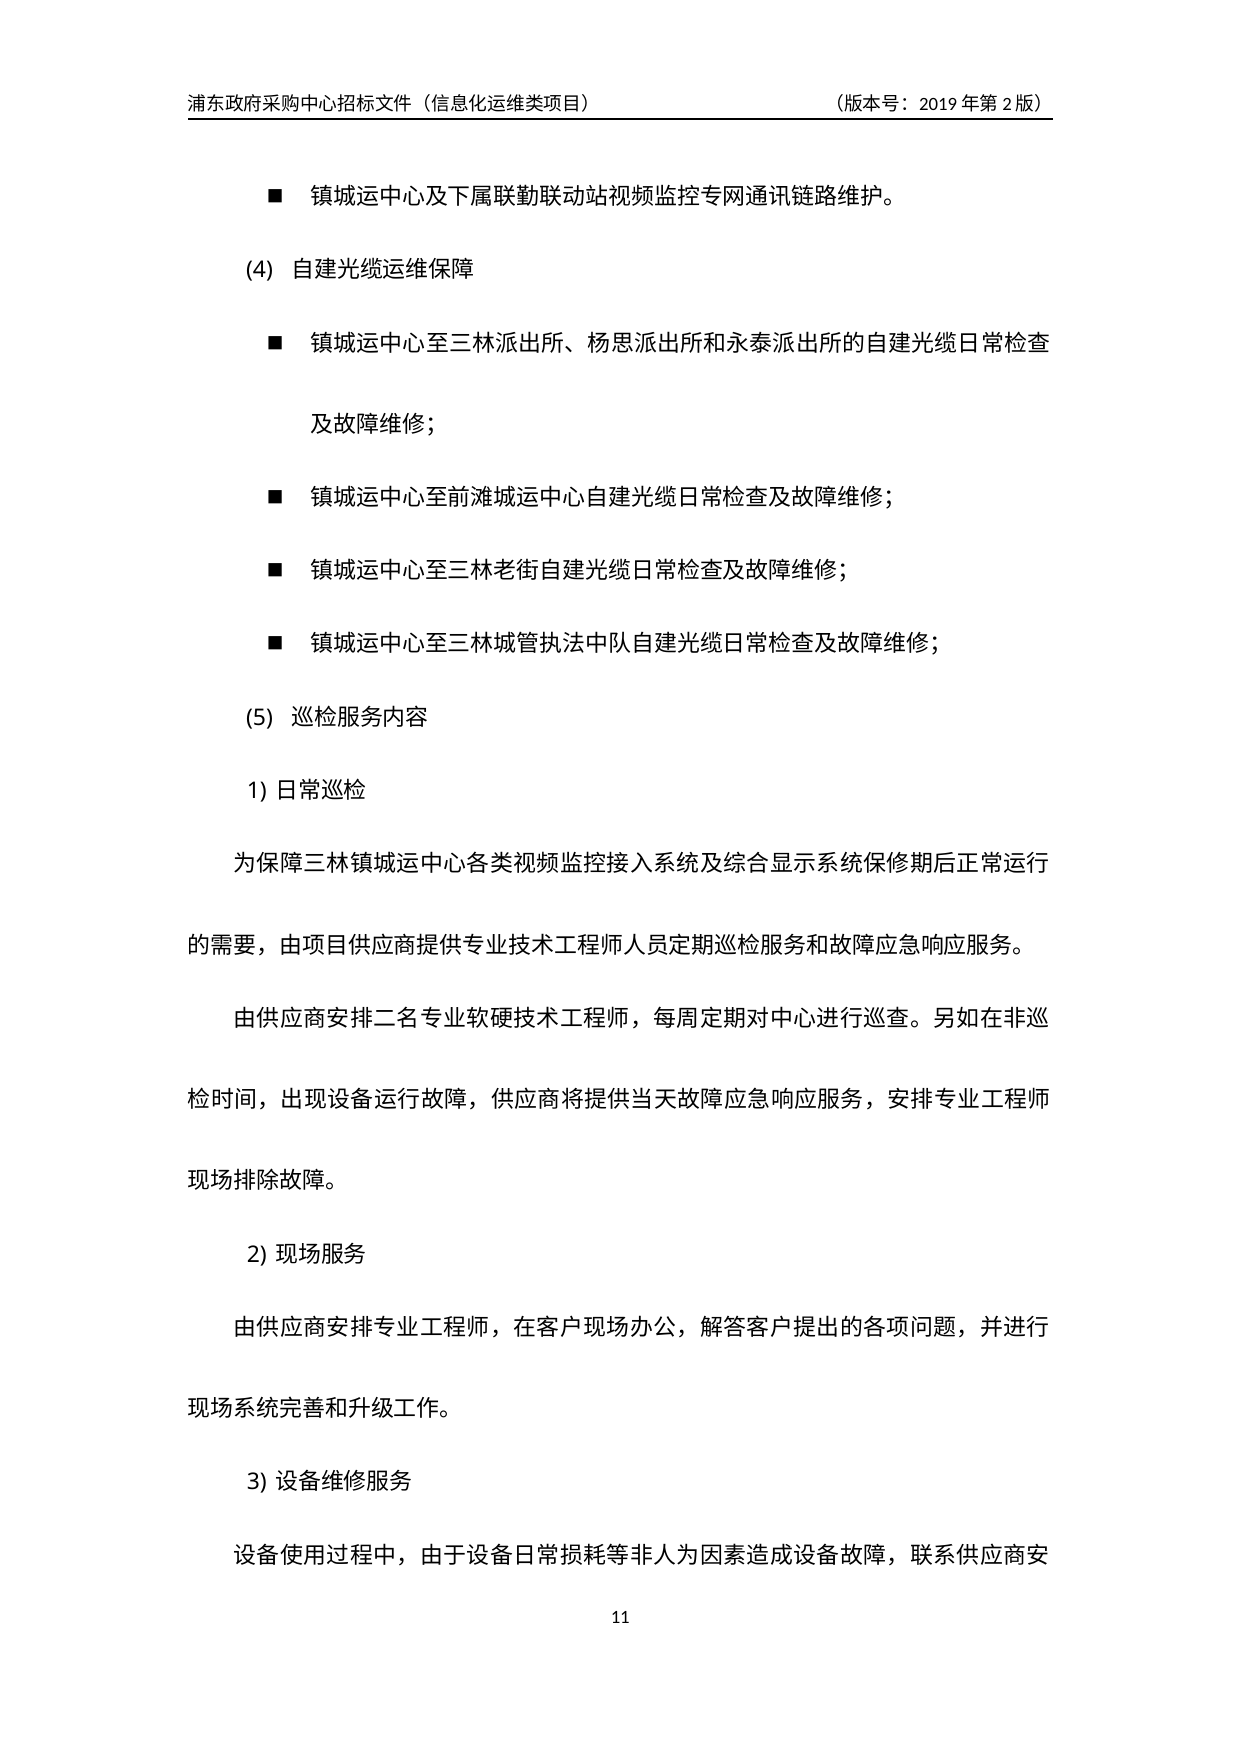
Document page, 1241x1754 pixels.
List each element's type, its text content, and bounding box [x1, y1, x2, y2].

list 镇城运中心至三林派出所、杨思派出所和永泰派出所的自建光缆日常检查及故障维修； [266, 308, 1053, 455]
list 现场服务 [247, 1219, 1053, 1284]
text 由供应商安排专业工程师，在客户现场办公，解答客户提出的各项问题，并进行现场系统完善和升级工作。 [187, 1293, 1053, 1439]
list 镇城运中心及下属联勤联动站视频监控专网通讯链路维护。 [266, 162, 1053, 227]
list 巡检服务内容 [246, 683, 1053, 748]
list 镇城运中心至三林城管执法中队自建光缆日常检查及故障维修； [266, 609, 1053, 674]
text 由供应商安排二名专业软硬技术工程师，每周定期对中心进行巡查。另如在非巡检时间，出现设备运行故障，供应商将提供当天故障应急响应服务，安排专业工程师现场排除故障。 [187, 984, 1053, 1211]
list 镇城运中心至前滩城运中心自建光缆日常检查及故障维修； [266, 463, 1053, 528]
list 日常巡检 [247, 756, 1053, 821]
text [187, 1521, 1053, 1586]
list 设备维修服务 [247, 1447, 1053, 1512]
list 自建光缆运维保障 [246, 235, 1053, 300]
list 镇城运中心至三林老街自建光缆日常检查及故障维修； [266, 536, 1053, 601]
text 为保障三林镇城运中心各类视频监控接入系统及综合显示系统保修期后正常运行的需要，由项目供应商提供专业技术工程师人员定期巡检服务和故障应急响应服务。 [187, 829, 1053, 976]
